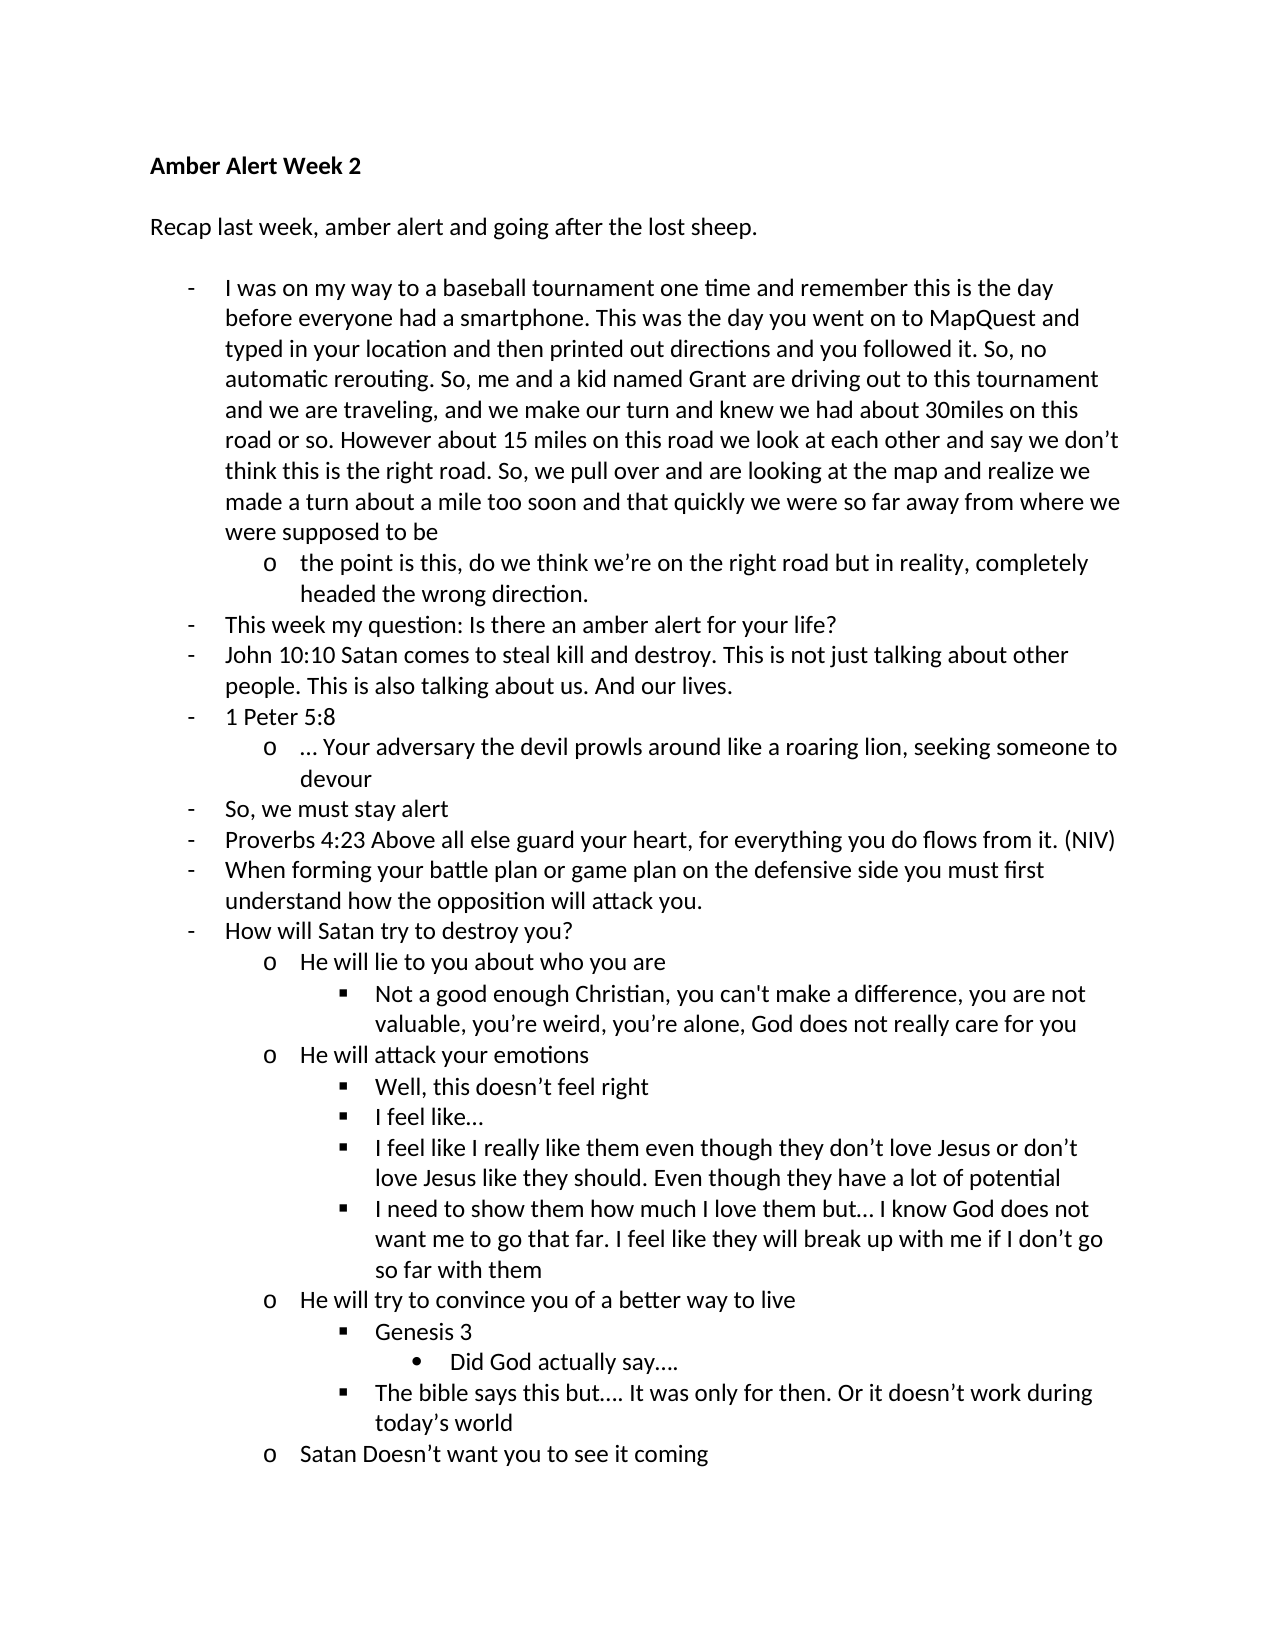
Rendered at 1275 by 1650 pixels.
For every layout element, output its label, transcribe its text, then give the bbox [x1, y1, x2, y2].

list When forming your battle plan or game plan on the defensive side you must first understand how the opposition will attack you. [187, 854, 1125, 916]
list 1 Peter 5:8 [187, 701, 1125, 731]
list This week my question: Is there an amber alert for your life? [187, 609, 1125, 639]
list How will Satan try to destroy you? [187, 916, 1125, 946]
list The bible says this but…. It was only for then. Or it doesn’t work during today’s world [337, 1377, 1125, 1438]
list the point is this, do we think we’re on the right road but in reality, completely headed the wrong direction. [262, 547, 1125, 609]
list I was on my way to a baseball tournament one time and remember this is the day before everyone had a smartphone. This was the day you went on to MapQuest and typed in your location and then printed out directions and you followed it. So, no automatic rerouting. So, me and a kid named Grant are driving out to this tournament and we are traveling, and we make our turn and knew we had about 30miles on this road or so. However about 15 miles on this road we look at each other and say we don’t think this is the right road. So, we pull over and are looking at the map and realize we made a turn about a mile too soon and that quickly we were so far away from where we were supposed to be [187, 272, 1125, 547]
list Well, this doesn’t feel right [337, 1071, 1125, 1101]
list He will attack your emotions [262, 1039, 1125, 1071]
list So, we must stay alert [187, 793, 1125, 824]
list Proverbs 4:23 Above all else guard your heart, for everything you do flows from it. (NIV) [187, 824, 1125, 854]
list I need to show them how much I love them but… I know God does not want me to go that far. I feel like they will break up with me if I don’t go so far with them [337, 1193, 1125, 1284]
list Not a good enough Christian, you can't make a difference, you are not valuable, you’re weird, you’re alone, God does not really care for you [337, 978, 1125, 1039]
list He will try to convince you of a better way to live [262, 1284, 1125, 1316]
list He will lie to you about who you are [262, 946, 1125, 978]
text Recap last week, amber alert and going after the lost sheep. [150, 211, 1125, 242]
list John 10:10 Satan comes to steal kill and destroy. This is not just talking about other people. This is also talking about us. And our lives. [187, 639, 1125, 701]
text Amber Alert Week 2 [150, 150, 1125, 181]
list Genesis 3 [337, 1316, 1125, 1347]
list Did God actually say…. [412, 1347, 1125, 1377]
list I feel like… [337, 1101, 1125, 1132]
list … Your adversary the devil prowls around like a roaring lion, seeking someone to devour [262, 731, 1125, 793]
list Satan Doesn’t want you to see it coming [262, 1438, 1125, 1470]
list I feel like I really like them even though they don’t love Jesus or don’t love Jesus like they should. Even though they have a lot of potential [337, 1132, 1125, 1193]
